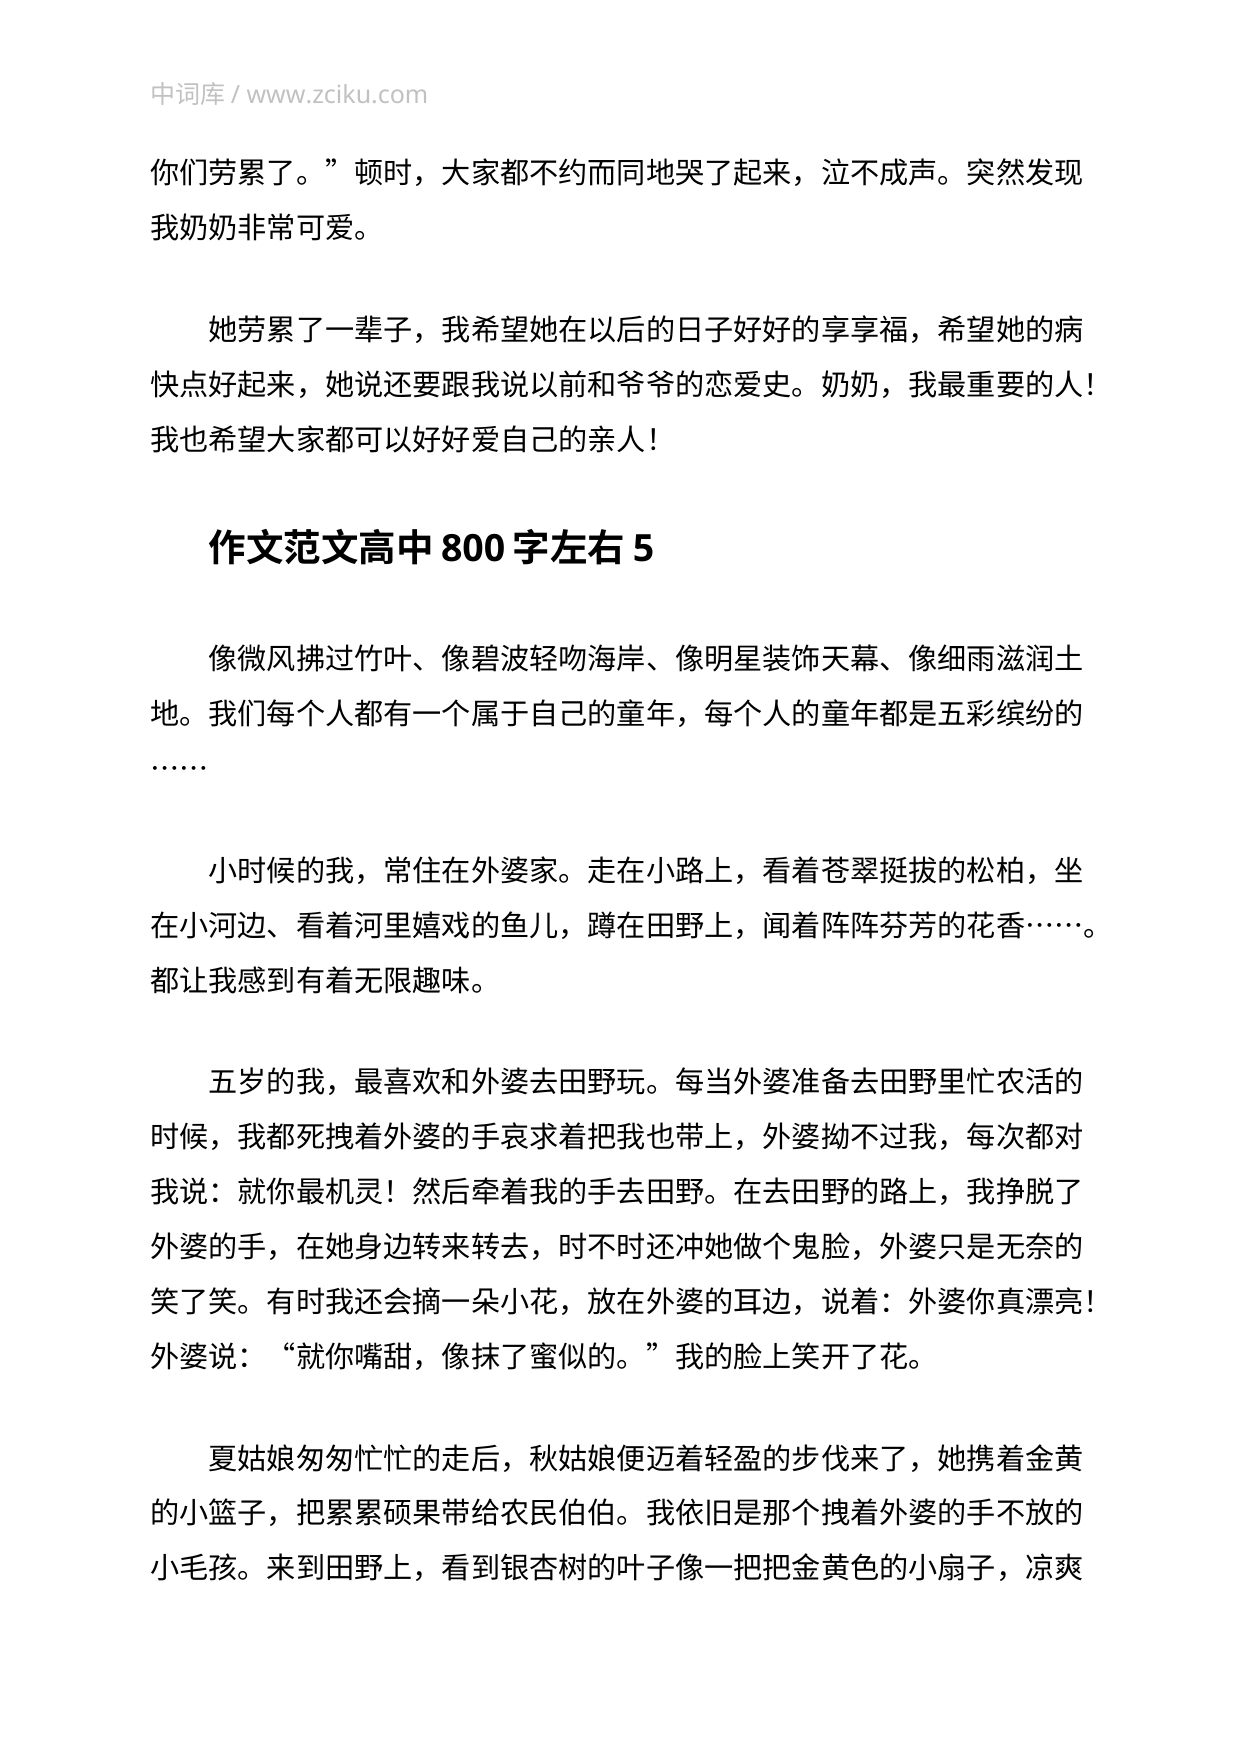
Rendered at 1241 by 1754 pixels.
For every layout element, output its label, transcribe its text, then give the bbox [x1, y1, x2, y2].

text 小时候的我，常住在外婆家。走在小路上，看着苍翠挺拔的松柏，坐在小河边、看着河里嬉戏的鱼儿，蹲在田野上，闻着阵阵芬芳的花香……。都让我感到有着无限趣味。 [150, 847, 1090, 999]
text 像微风拂过竹叶、像碧波轻吻海岸、像明星装饰天幕、像细雨滋润土地。我们每个人都有一个属于自己的童年，每个人的童年都是五彩缤纷的…… [150, 636, 1090, 788]
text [150, 150, 1090, 247]
text 五岁的我，最喜欢和外婆去田野玩。每当外婆准备去田野里忙农活的时候，我都死拽着外婆的手哀求着把我也带上，外婆拗不过我，每次都对我说：就你最机灵！然后牵着我的手去田野。在去田野的路上，我挣脱了外婆的手，在她身边转来转去，时不时还冲她做个鬼脸，外婆只是无奈的笑了笑。有时我还会摘一朵小花，放在外婆的耳边，说着：外婆你真漂亮！外婆说：“就你嘴甜，像抹了蜜似的。”我的脸上笑开了花。 [150, 1059, 1090, 1376]
text 她劳累了一辈子，我希望她在以后的日子好好的享享福，希望她的病快点好起来，她说还要跟我说以前和爷爷的恋爱史。奶奶，我最重要的人！我也希望大家都可以好好爱自己的亲人！ [150, 307, 1090, 459]
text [150, 1435, 1090, 1587]
text 作文范文高中800字左右5 [150, 518, 1090, 573]
